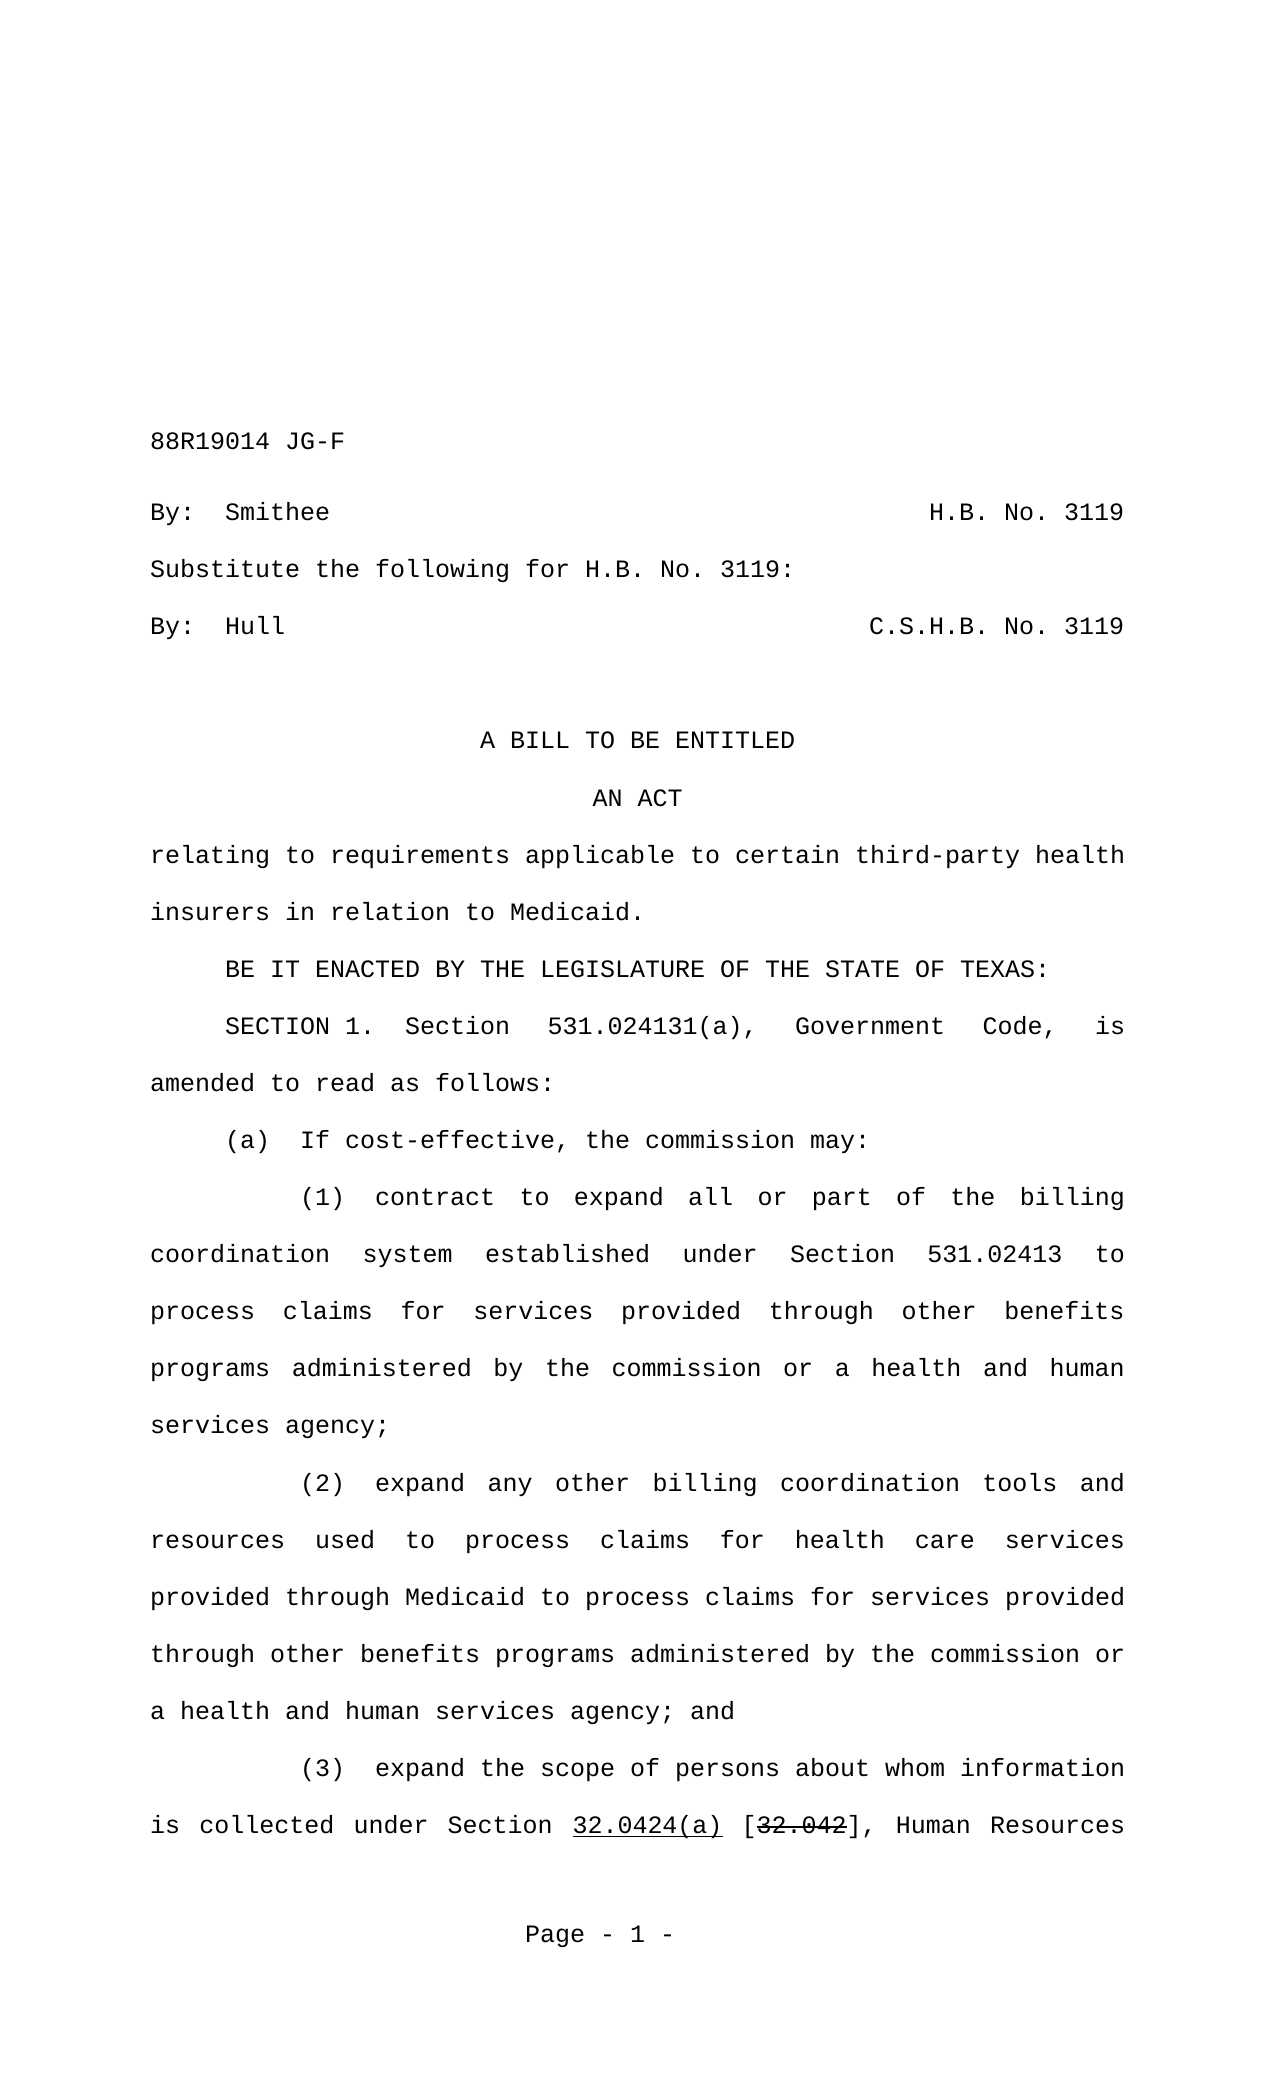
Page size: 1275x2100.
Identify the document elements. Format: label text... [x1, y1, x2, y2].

text 88R19014 JG-F [150, 428, 1125, 457]
text By: Smithee H.B. No. 3119 [150, 499, 1125, 528]
text AN ACT [150, 785, 1125, 813]
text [150, 1755, 1125, 1841]
text (a) If cost-effective, the commission may: [150, 1127, 1125, 1156]
text relating to requirements applicable to certain third-party health insurers in relation to Medicaid. [150, 842, 1125, 928]
text BE IT ENACTED BY THE LEGISLATURE OF THE STATE OF TEXAS: [150, 956, 1125, 985]
text A BILL TO BE ENTITLED [150, 728, 1125, 756]
text SECTION 1. Section 531.024131(a), Government Code, is amended to read as follows: [150, 1013, 1125, 1099]
text (1) contract to expand all or part of the billing coordination system established under Section 531.02413 to process claims for services provided through other benefits programs administered by the commission or a health and human services agency; [150, 1184, 1125, 1441]
text Substitute the following for H.B. No. 3119: [150, 557, 1125, 585]
text By: Hull C.S.H.B. No. 3119 [150, 614, 1125, 642]
text (2) expand any other billing coordination tools and resources used to process claims for health care services provided through Medicaid to process claims for services provided through other benefits programs administered by the commission or a health and human services agency; and [150, 1470, 1125, 1727]
